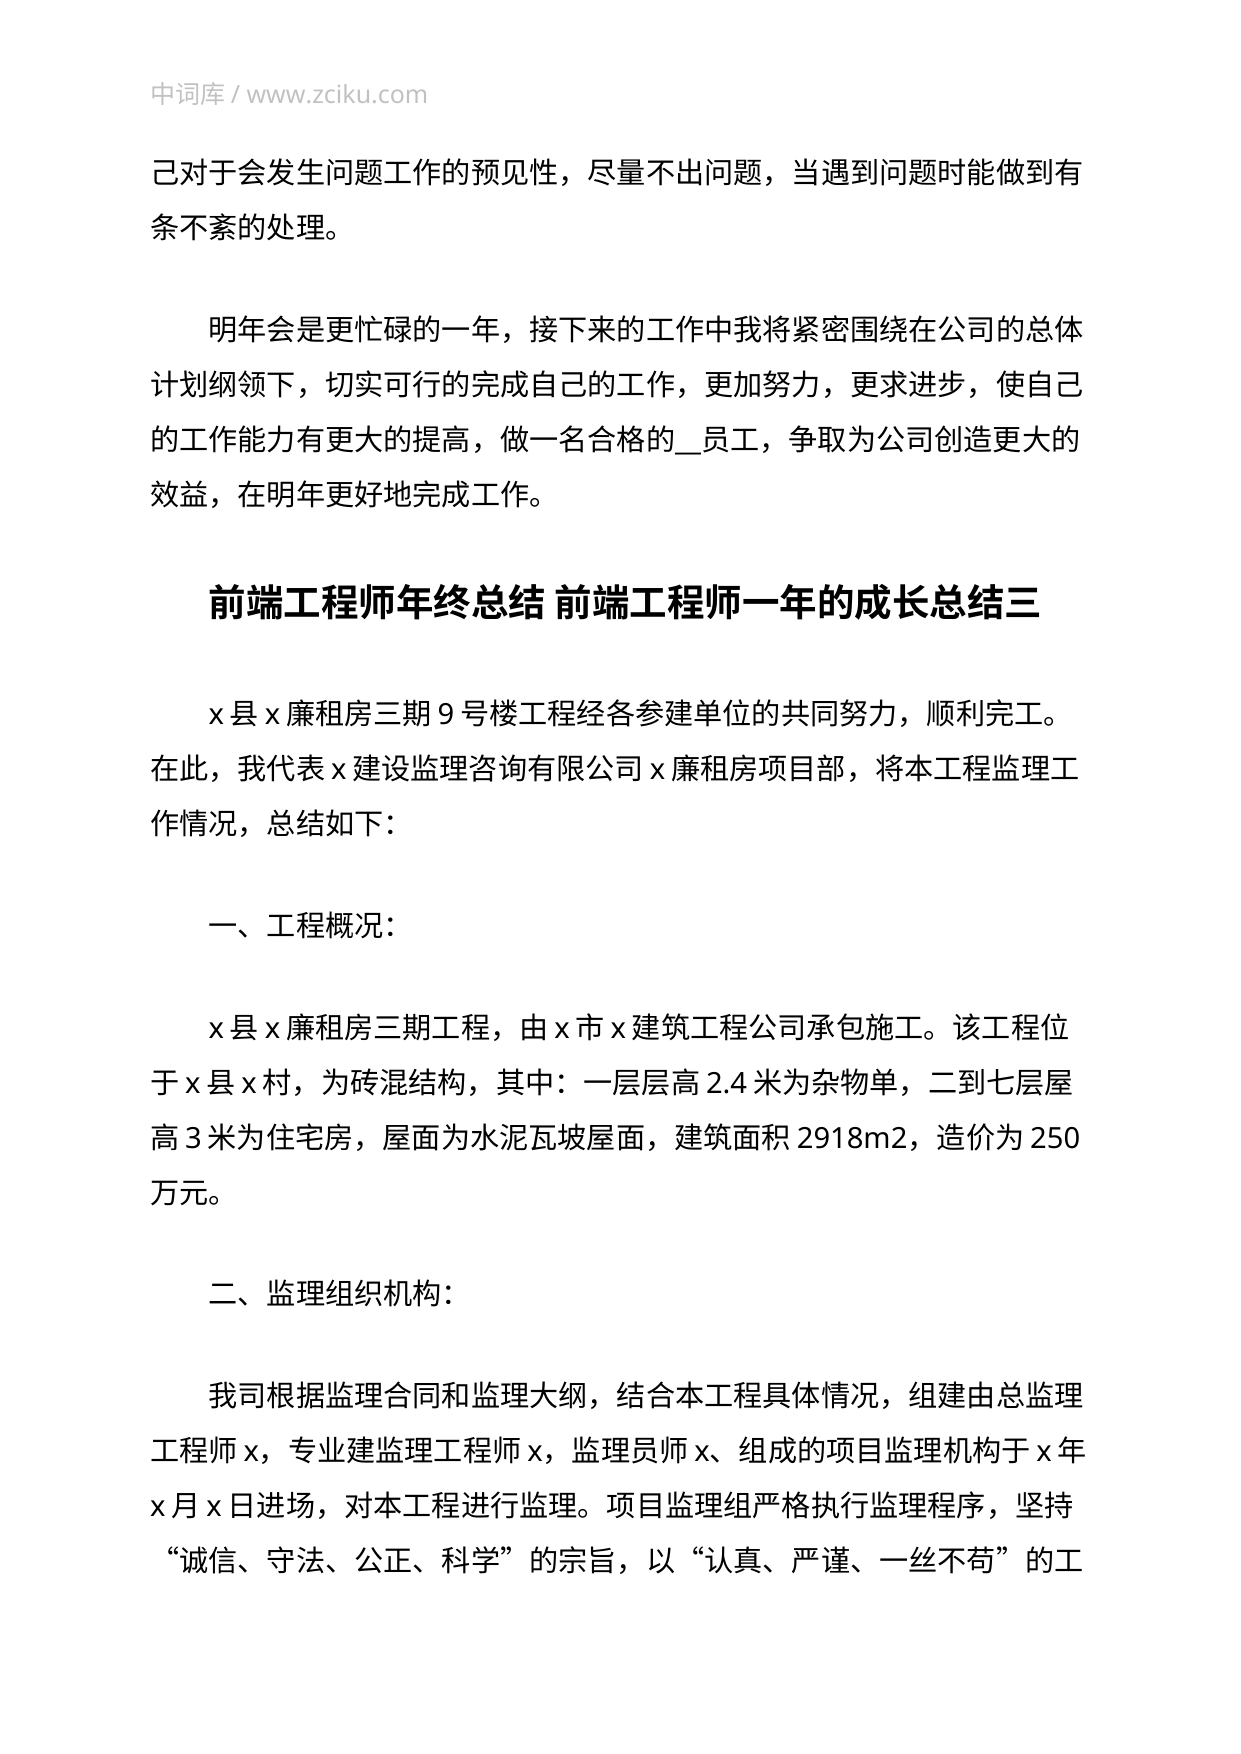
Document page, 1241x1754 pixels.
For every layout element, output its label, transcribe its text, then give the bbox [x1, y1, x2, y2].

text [150, 1373, 1090, 1580]
text 一、工程概况： [150, 902, 1090, 945]
text 二、监理组织机构： [150, 1271, 1090, 1313]
text x县x廉租房三期工程，由x市x建筑工程公司承包施工。该工程位于x县x村，为砖混结构，其中：一层层高2.4米为杂物单，二到七层屋高3米为住宅房，屋面为水泥瓦坡屋面，建筑面积2918m2，造价为250万元。 [150, 1004, 1090, 1211]
text 前端工程师年终总结 前端工程师一年的成长总结三 [150, 573, 1090, 627]
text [150, 150, 1090, 247]
text x县x廉租房三期9号楼工程经各参建单位的共同努力，顺利完工。在此，我代表x建设监理咨询有限公司x廉租房项目部，将本工程监理工作情况，总结如下： [150, 691, 1090, 843]
text 明年会是更忙碌的一年，接下来的工作中我将紧密围绕在公司的总体计划纲领下，切实可行的完成自己的工作，更加努力，更求进步，使自己的工作能力有更大的提高，做一名合格的__员工，争取为公司创造更大的效益，在明年更好地完成工作。 [150, 307, 1090, 514]
